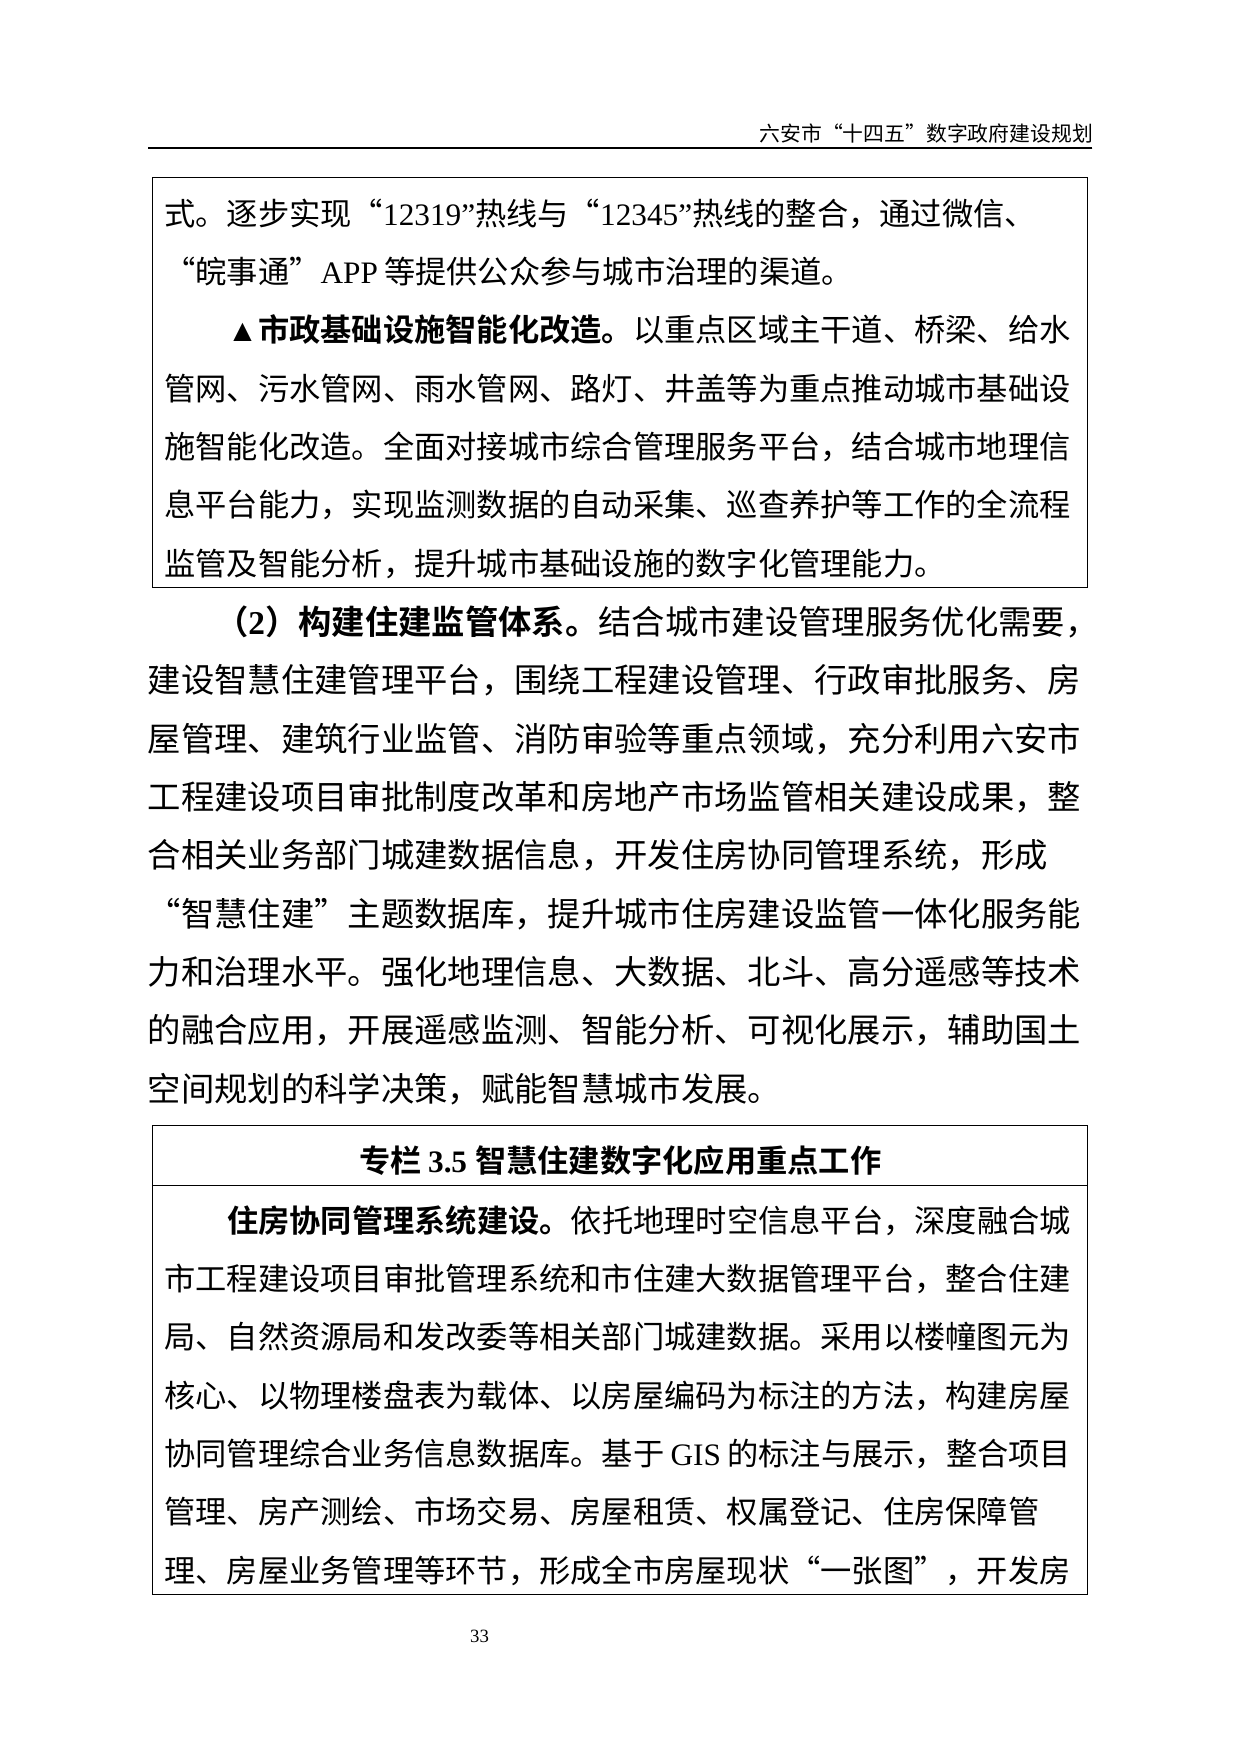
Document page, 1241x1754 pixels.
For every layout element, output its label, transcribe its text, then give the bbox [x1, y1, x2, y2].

table_header 专栏3.5 智慧住建数字化应用重点工作 [153, 1126, 1087, 1184]
text （2）构建住建监管体系。结合城市建设管理服务优化需要，建设智慧住建管理平台，围绕工程建设管理、行政审批服务、房屋管理、建筑行业监管、消防审验等重点领域，充分利用六安市工程建设项目审批制度改革和房地产市场监管相关建设成果，整合相关业务部门城建数据信息，开发住房协同管理系统，形成“智慧住建”主题数据库，提升城市住房建设监管一体化服务能力和治理水平。强化地理信息、大数据、北斗、高分遥感等技术的融合应用，开展遥感监测、智能分析、可视化展示，辅助国土空间规划的科学决策，赋能智慧城市发展。 [148, 588, 1092, 1113]
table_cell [153, 1186, 1087, 1594]
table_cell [153, 178, 1087, 587]
